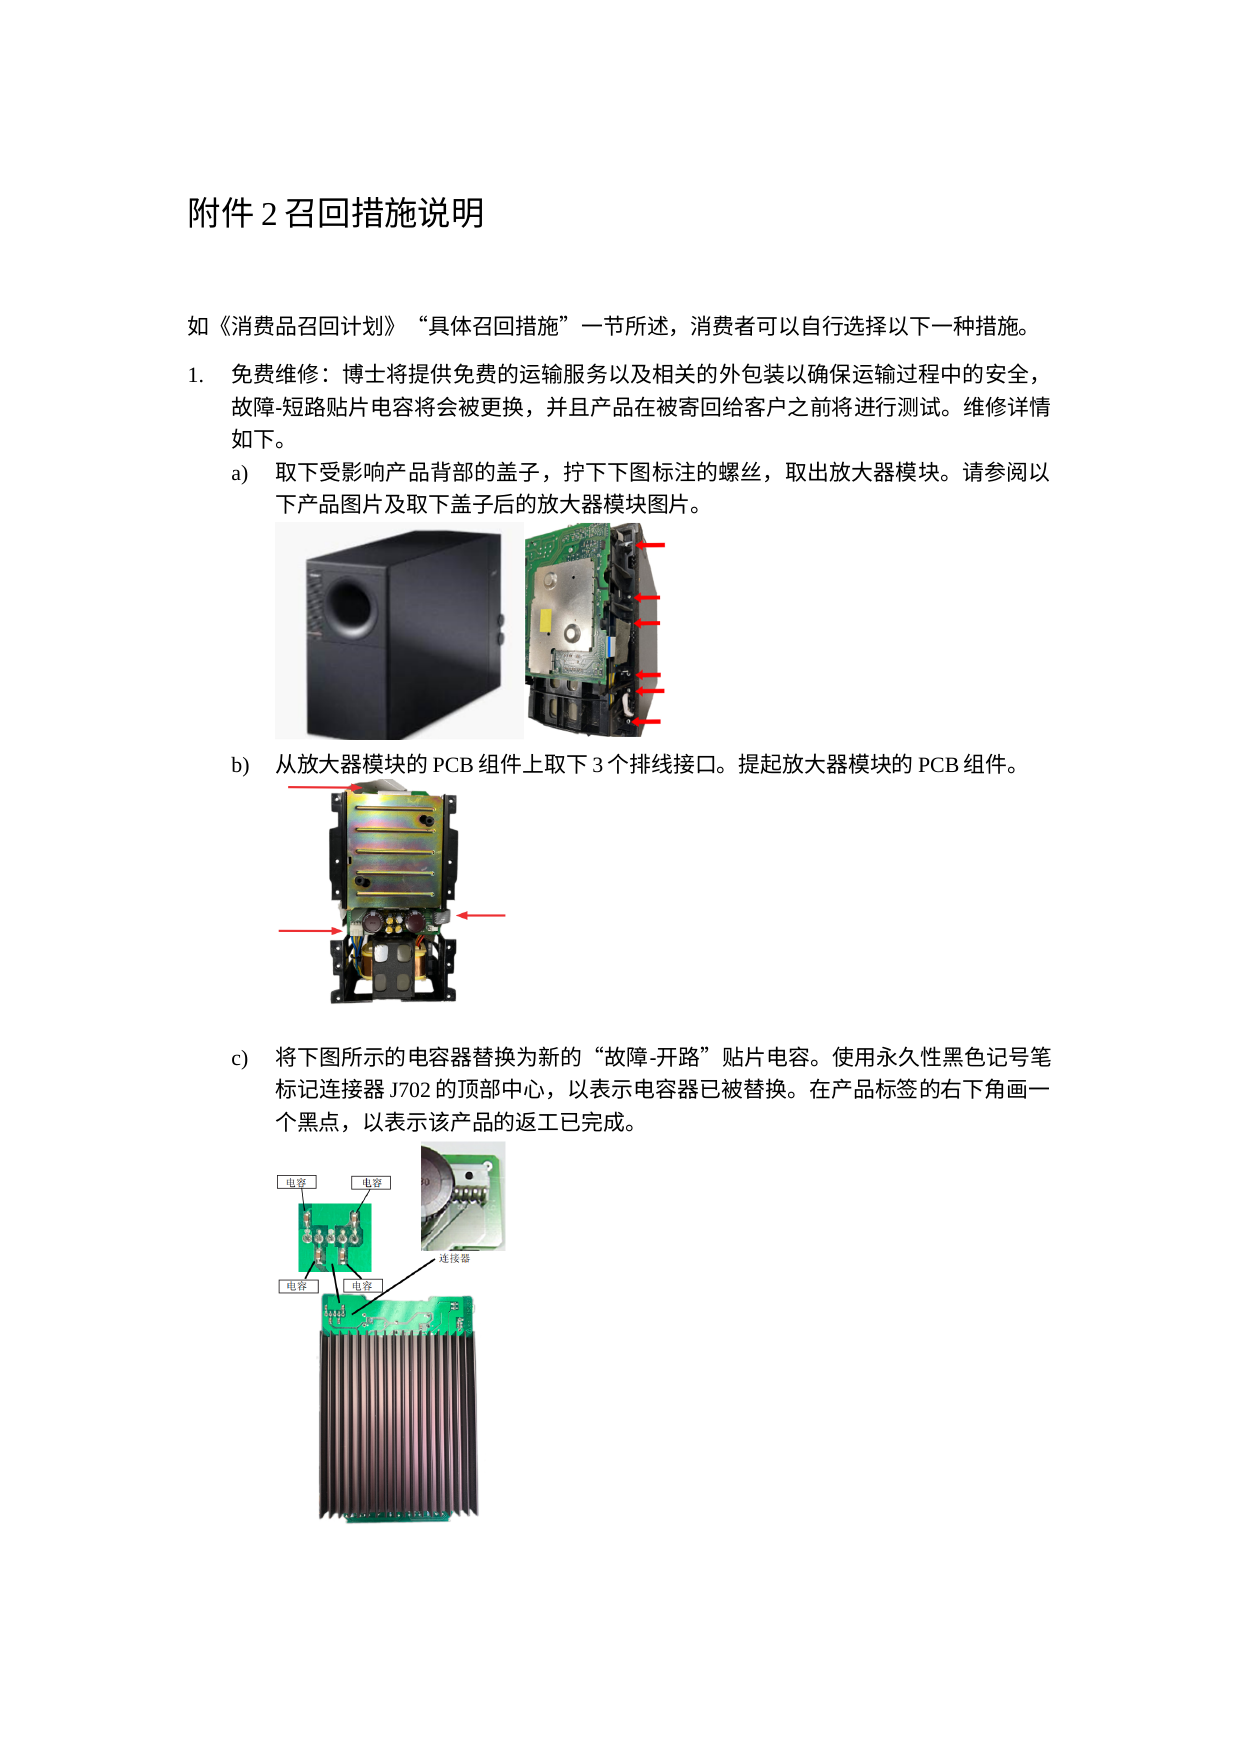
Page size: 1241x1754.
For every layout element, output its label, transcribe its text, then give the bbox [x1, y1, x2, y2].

list 取下受影响产品背部的盖子，拧下下图标注的螺丝，取出放大器模块。请参阅以下产品图片及取下盖子后的放大器模块图片。 [231, 454, 1053, 519]
picture [275, 519, 668, 740]
list 从放大器模块的PCB组件上取下3个排线接口。提起放大器模块的PCB组件。 [231, 747, 1053, 779]
list 免费维修：博士将提供免费的运输服务以及相关的外包装以确保运输过程中的安全，故障-短路贴片电容将会被更换，并且产品在被寄回给客户之前将进行测试。维修详情如下。 [187, 357, 1053, 454]
list 将下图所示的电容器替换为新的“故障-开路”贴片电容。使用永久性黑色记号笔标记连接器J702的顶部中心，以表示电容器已被替换。在产品标签的右下角画一个黑点，以表示该产品的返工已完成。 [231, 1039, 1053, 1137]
picture [276, 1137, 507, 1528]
text 附件2召回措施说明 [187, 178, 1053, 243]
text 如《消费品召回计划》“具体召回措施”一节所述，消费者可以自行选择以下一种措施。 [187, 308, 1053, 341]
picture [275, 779, 513, 1008]
